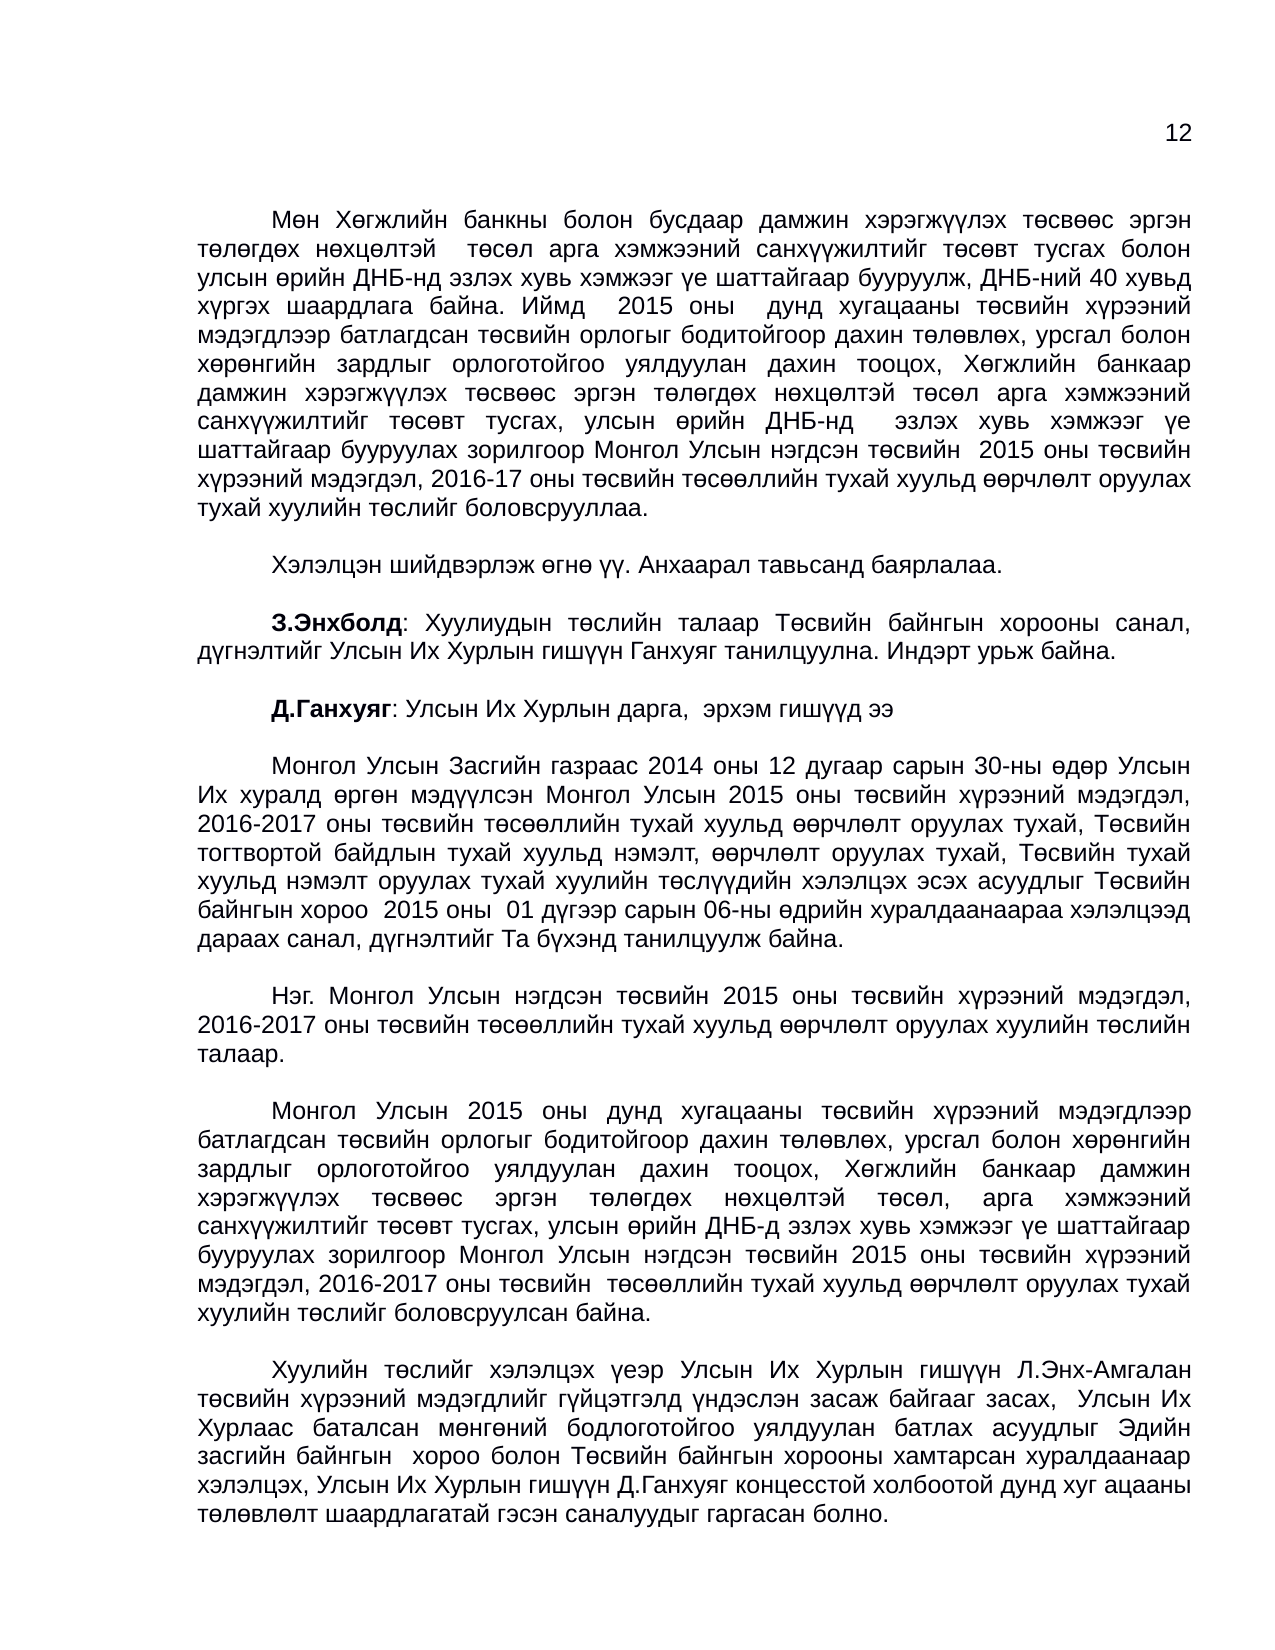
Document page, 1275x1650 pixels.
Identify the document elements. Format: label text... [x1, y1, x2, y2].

text Монгол Улсын 2015 оны дунд хугацааны төсвийн хүрээний мэдэгдлээр батлагдсан төсвийн орлогыг бодитойгоор дахин төлөвлөх, урсгал болон хөрөнгийн зардлыг орлоготойгоо уялдуулан дахин тооцох, Хөгжлийн банкаар дамжин хэрэгжүүлэх төсвөөс эргэн төлөгдөх нөхцөлтэй төсөл, арга хэмжээний санхүүжилтийг төсөвт тусгах, улсын өрийн ДНБ-д эзлэх хувь хэмжээг үе шаттайгаар бууруулах зорилгоор Монгол Улсын нэгдсэн төсвийн 2015 оны төсвийн хүрээний мэдэгдэл, 2016-2017 оны төсвийн төсөөллийн тухай хуульд өөрчлөлт оруулах тухай хуулийн төслийг боловсруулсан байна. [197, 1096, 1192, 1326]
text Монгол Улсын Засгийн газраас 2014 оны 12 дугаар сарын 30-ны өдөр Улсын Их хуралд өргөн мэдүүлсэн Монгол Улсын 2015 оны төсвийн хүрээний мэдэгдэл, 2016-2017 оны төсвийн төсөөллийн тухай хуульд өөрчлөлт оруулах тухай, Төсвийн тогтвортой байдлын тухай хуульд нэмэлт, өөрчлөлт оруулах тухай, Төсвийн тухай хуульд нэмэлт оруулах тухай хуулийн төслүүдийн хэлэлцэх эсэх асуудлыг Төсвийн байнгын хороо 2015 оны 01 дүгээр сарын 06-ны өдрийн хуралдаанаараа хэлэлцээд дараах санал, дүгнэлтийг Та бүхэнд танилцуулж байна. [197, 751, 1192, 953]
text Нэг. Монгол Улсын нэгдсэн төсвийн 2015 оны төсвийн хүрээний мэдэгдэл, 2016-2017 оны төсвийн төсөөллийн тухай хуульд өөрчлөлт оруулах хуулийн төслийн талаар. [197, 981, 1192, 1068]
text З.Энхболд: Хуулиудын төслийн талаар Төсвийн байнгын хорооны санал, дүгнэлтийг Улсын Их Хурлын гишүүн Ганхуяг танилцуулна. Индэрт урьж байна. [197, 608, 1192, 665]
text Д.Ганхуяг: Улсын Их Хурлын дарга, эрхэм гишүүд ээ [197, 694, 1192, 723]
text Хуулийн төслийг хэлэлцэх үеэр Улсын Их Хурлын гишүүн Л.Энх-Амгалан төсвийн хүрээний мэдэгдлийг гүйцэтгэлд үндэслэн засаж байгааг засах, Улсын Их Хурлаас баталсан мөнгөний бодлоготойгоо уялдуулан батлах асуудлыг Эдийн засгийн байнгын хороо болон Төсвийн байнгын хорооны хамтарсан хуралдаанаар хэлэлцэх, Улсын Их Хурлын гишүүн Д.Ганхуяг концесстой холбоотой дунд хуг ацааны төлөвлөлт шаардлагатай гэсэн саналуудыг гаргасан болно. [197, 1355, 1192, 1528]
text Хэлэлцэн шийдвэрлэж өгнө үү. Анхаарал тавьсанд баярлалаа. [197, 550, 1192, 579]
text Мөн Хөгжлийн банкны болон бусдаар дамжин хэрэгжүүлэх төсвөөс эргэн төлөгдөх нөхцөлтэй төсөл арга хэмжээний санхүүжилтийг төсөвт тусгах болон улсын өрийн ДНБ-нд эзлэх хувь хэмжээг үе шаттайгаар бууруулж, ДНБ-ний 40 хувьд хүргэх шаардлага байна. Иймд 2015 оны дунд хугацааны төсвийн хүрээний мэдэгдлээр батлагдсан төсвийн орлогыг бодитойгоор дахин төлөвлөх, урсгал болон хөрөнгийн зардлыг орлоготойгоо уялдуулан дахин тооцох, Хөгжлийн банкаар дамжин хэрэгжүүлэх төсвөөс эргэн төлөгдөх нөхцөлтэй төсөл арга хэмжээний санхүүжилтийг төсөвт тусгах, улсын өрийн ДНБ-нд эзлэх хувь хэмжээг үе шаттайгаар бууруулах зорилгоор Монгол Улсын нэгдсэн төсвийн 2015 оны төсвийн хүрээний мэдэгдэл, 2016-17 оны төсвийн төсөөллийн тухай хуульд өөрчлөлт оруулах тухай хуулийн төслийг боловсрууллаа. [197, 205, 1192, 521]
